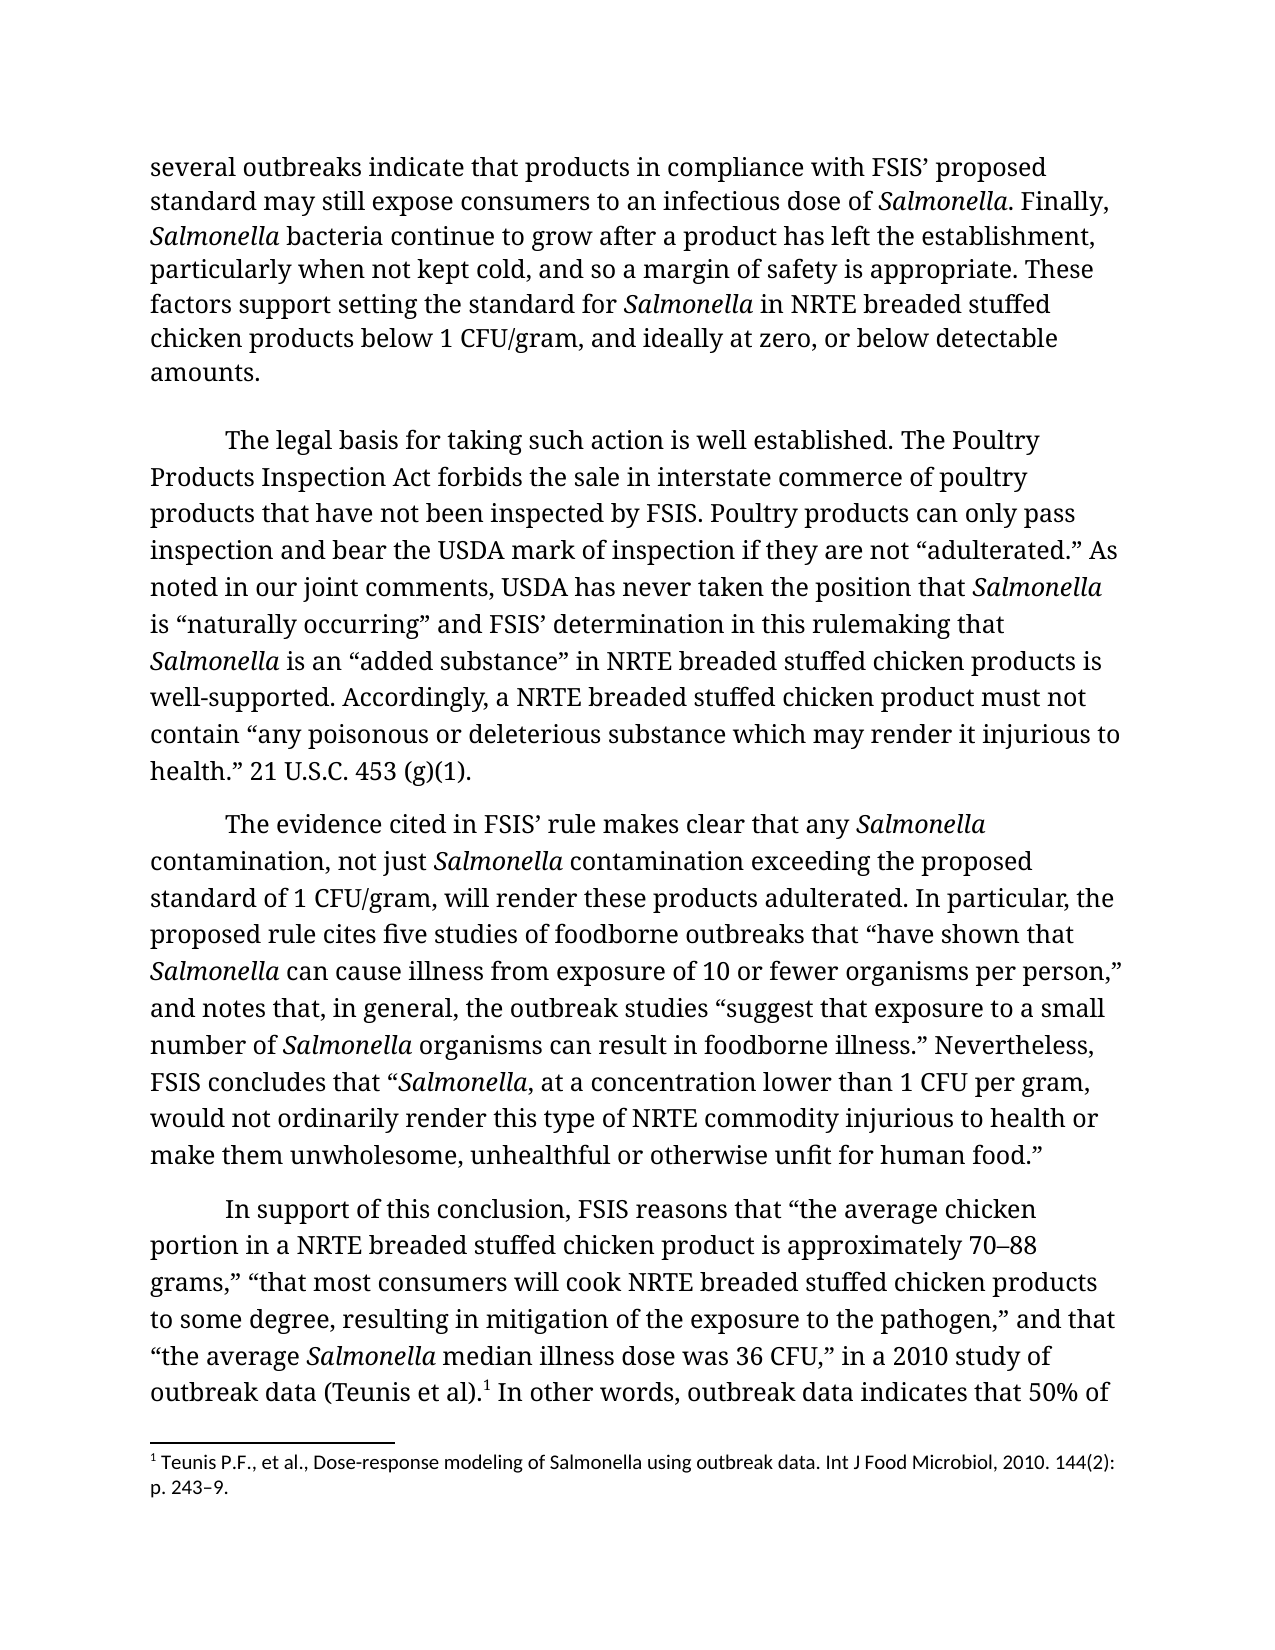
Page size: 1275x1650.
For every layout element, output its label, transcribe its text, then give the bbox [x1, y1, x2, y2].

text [150, 1191, 1125, 1409]
text The legal basis for taking such action is well established. The Poultry Products Inspection Act forbids the sale in interstate commerce of poultry products that have not been inspected by FSIS. Poultry products can only pass inspection and bear the USDA mark of inspection if they are not “adulterated.” As noted in our joint comments, USDA has never taken the position that Salmonella is “naturally occurring” and FSIS’ determination in this rulemaking that Salmonella is an “added substance” in NRTE breaded stuffed chicken products is well-supported. Accordingly, a NRTE breaded stuffed chicken product must not contain “any poisonous or deleterious substance which may render it injurious to health.” 21 U.S.C. 453 (g)(1). [150, 422, 1125, 787]
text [150, 150, 1125, 388]
text The evidence cited in FSIS’ rule makes clear that any Salmonella contamination, not just Salmonella contamination exceeding the proposed standard of 1 CFU/gram, will render these products adulterated. In particular, the proposed rule cites five studies of foodborne outbreaks that “have shown that Salmonella can cause illness from exposure of 10 or fewer organisms per person,” and notes that, in general, the outbreak studies “suggest that exposure to a small number of Salmonella organisms can result in foodborne illness.” Nevertheless, FSIS concludes that “Salmonella, at a concentration lower than 1 CFU per gram, would not ordinarily render this type of NRTE commodity injurious to health or make them unwholesome, unhealthful or otherwise unfit for human food.” [150, 807, 1125, 1172]
